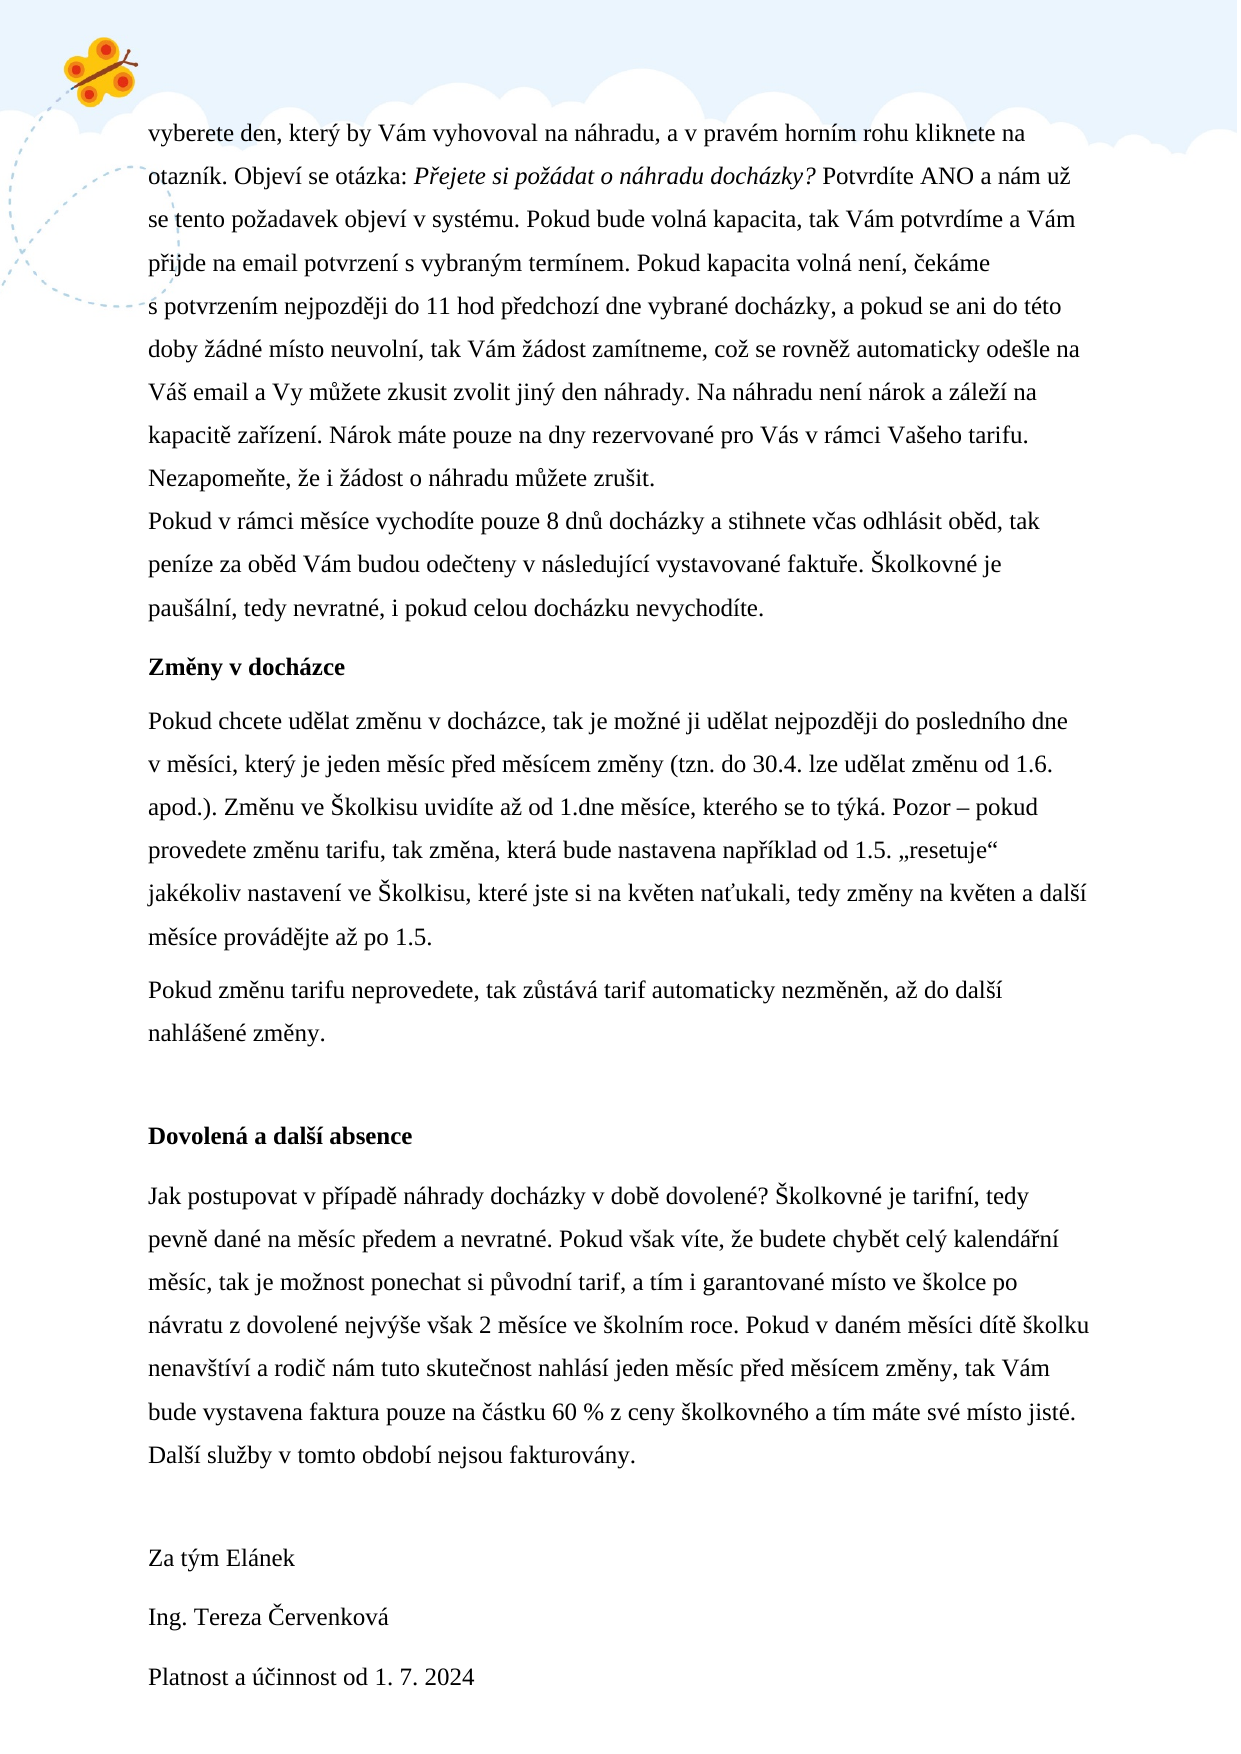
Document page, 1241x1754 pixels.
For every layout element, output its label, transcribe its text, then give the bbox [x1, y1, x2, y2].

text Pokud v rámci měsíce vychodíte pouze 8 dnů docházky a stihnete včas odhlásit oběd, tak peníze za oběd Vám budou odečteny v následující vystavované faktuře. Školkovné je paušální, tedy nevratné, i pokud celou docházku nevychodíte. [148, 506, 1094, 621]
list Za tým Elánek [148, 1543, 1094, 1571]
text Pokud změnu tarifu neprovedete, tak zůstává tarif automaticky nezměněn, až do další nahlášené změny. [148, 975, 1094, 1047]
list Ing. Tereza Červenková [148, 1602, 1094, 1631]
list Platnost a účinnost od 1. 7. 2024 [148, 1662, 1094, 1691]
text Změny v docházce [148, 652, 1094, 681]
picture [0, 0, 1237, 330]
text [148, 118, 1094, 492]
text Jak postupovat v případě náhrady docházky v době dovolené? Školkovné je tarifní, tedy pevně dané na měsíc předem a nevratné. Pokud však víte, že budete chybět celý kalendářní měsíc, tak je možnost ponechat si původní tarif, a tím i garantované místo ve školce po návratu z dovolené nejvýše však 2 měsíce ve školním roce. Pokud v daném měsíci dítě školku nenavštíví a rodič nám tuto skutečnost nahlásí jeden měsíc před měsícem změny, tak Vám bude vystavena faktura pouze na částku 60 % z ceny školkovného a tím máte své místo jisté. Další služby v tomto období nejsou fakturovány. [148, 1181, 1094, 1468]
text Pokud chcete udělat změnu v docházce, tak je možné ji udělat nejpozději do posledního dne v měsíci, který je jeden měsíc před měsícem změny (tzn. do 30.4. lze udělat změnu od 1.6. apod.). Změnu ve Školkisu uvidíte až od 1.dne měsíce, kterého se to týká. Pozor – pokud provedete změnu tarifu, tak změna, která bude nastavena například od 1.5. „resetuje“ jakékoliv nastavení ve Školkisu, které jste si na květen naťukali, tedy změny na květen a další měsíce provádějte až po 1.5. [148, 706, 1094, 950]
text Dovolená a další absence [148, 1121, 1094, 1150]
